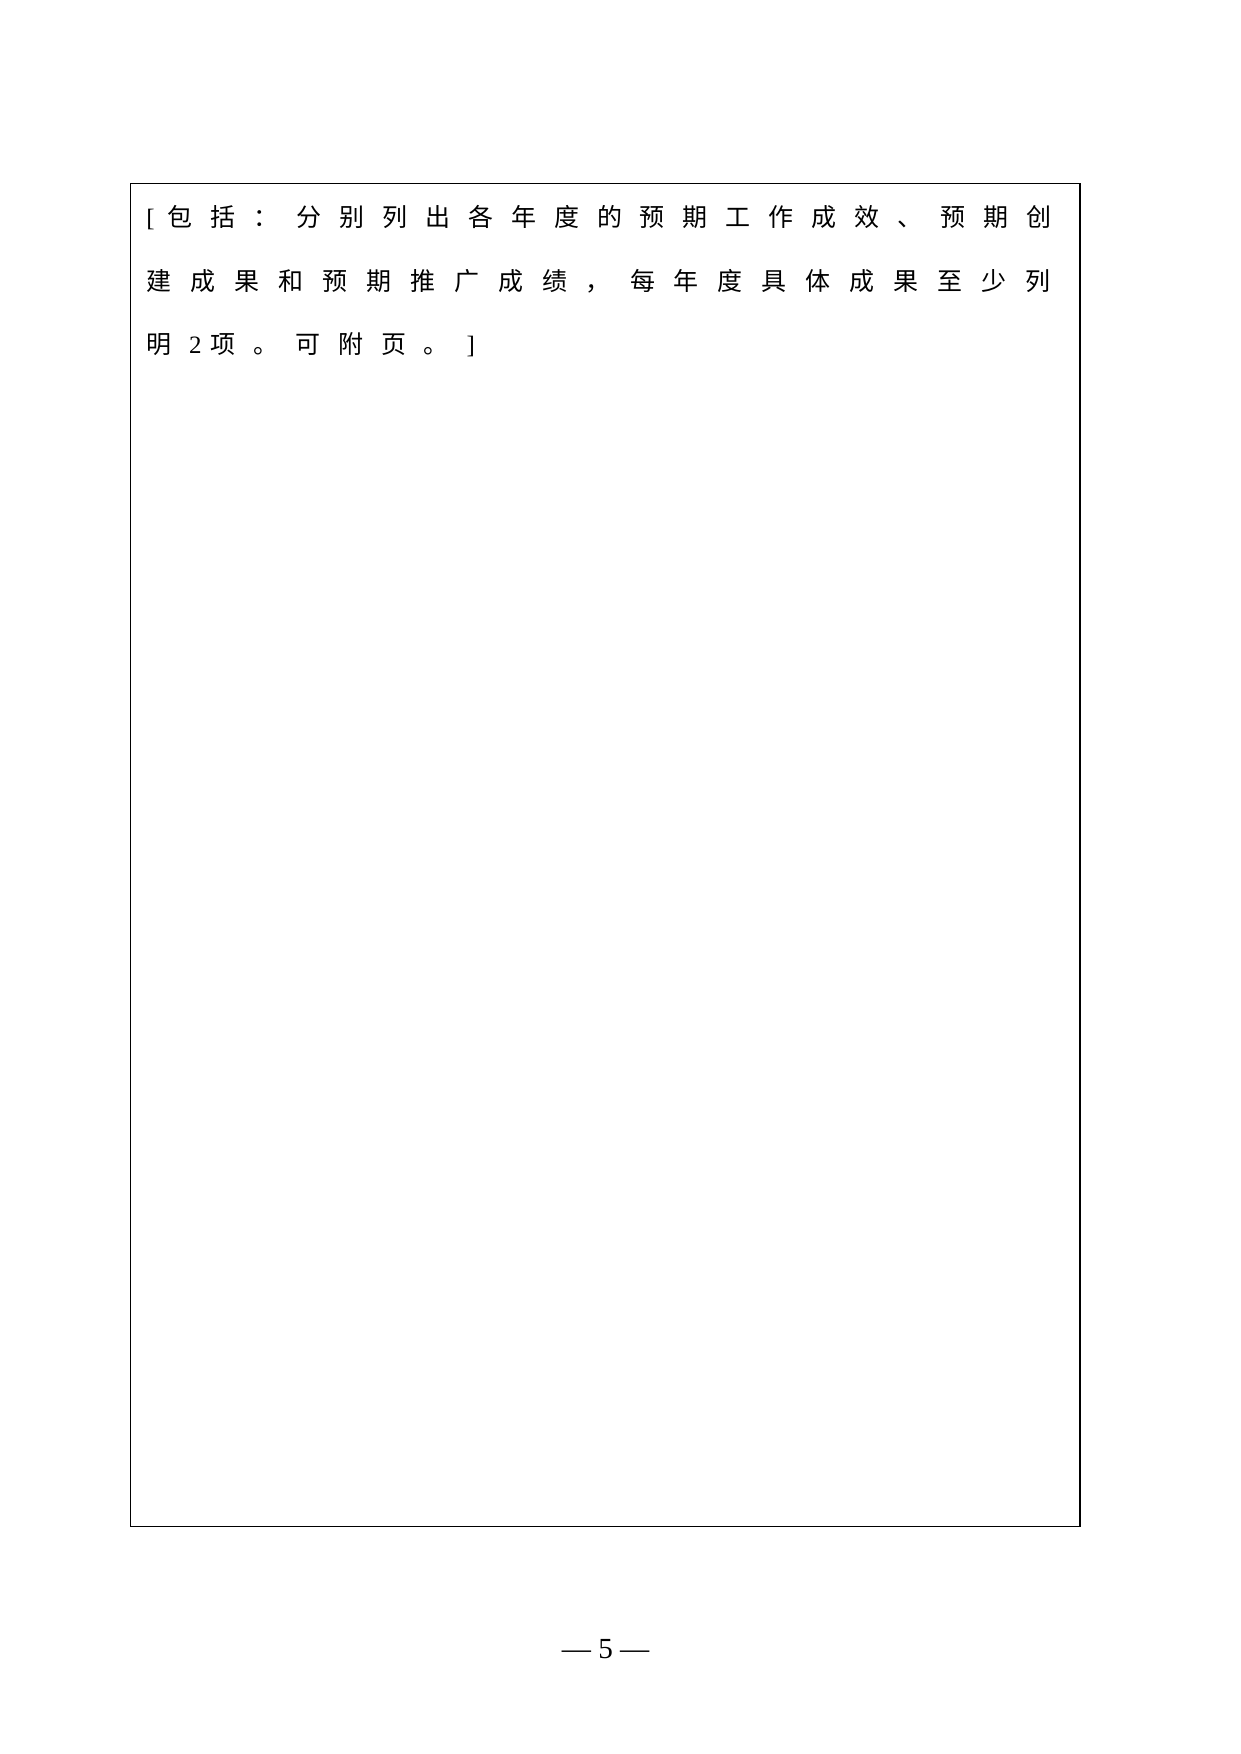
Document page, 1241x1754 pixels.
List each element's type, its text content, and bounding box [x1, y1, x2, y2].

table_header [包括：分别列出各年度的预期工作成效、预期创建成果和预期推广成绩，每年度具体成果至少列明2项。可附页。] [131, 184, 1079, 1526]
